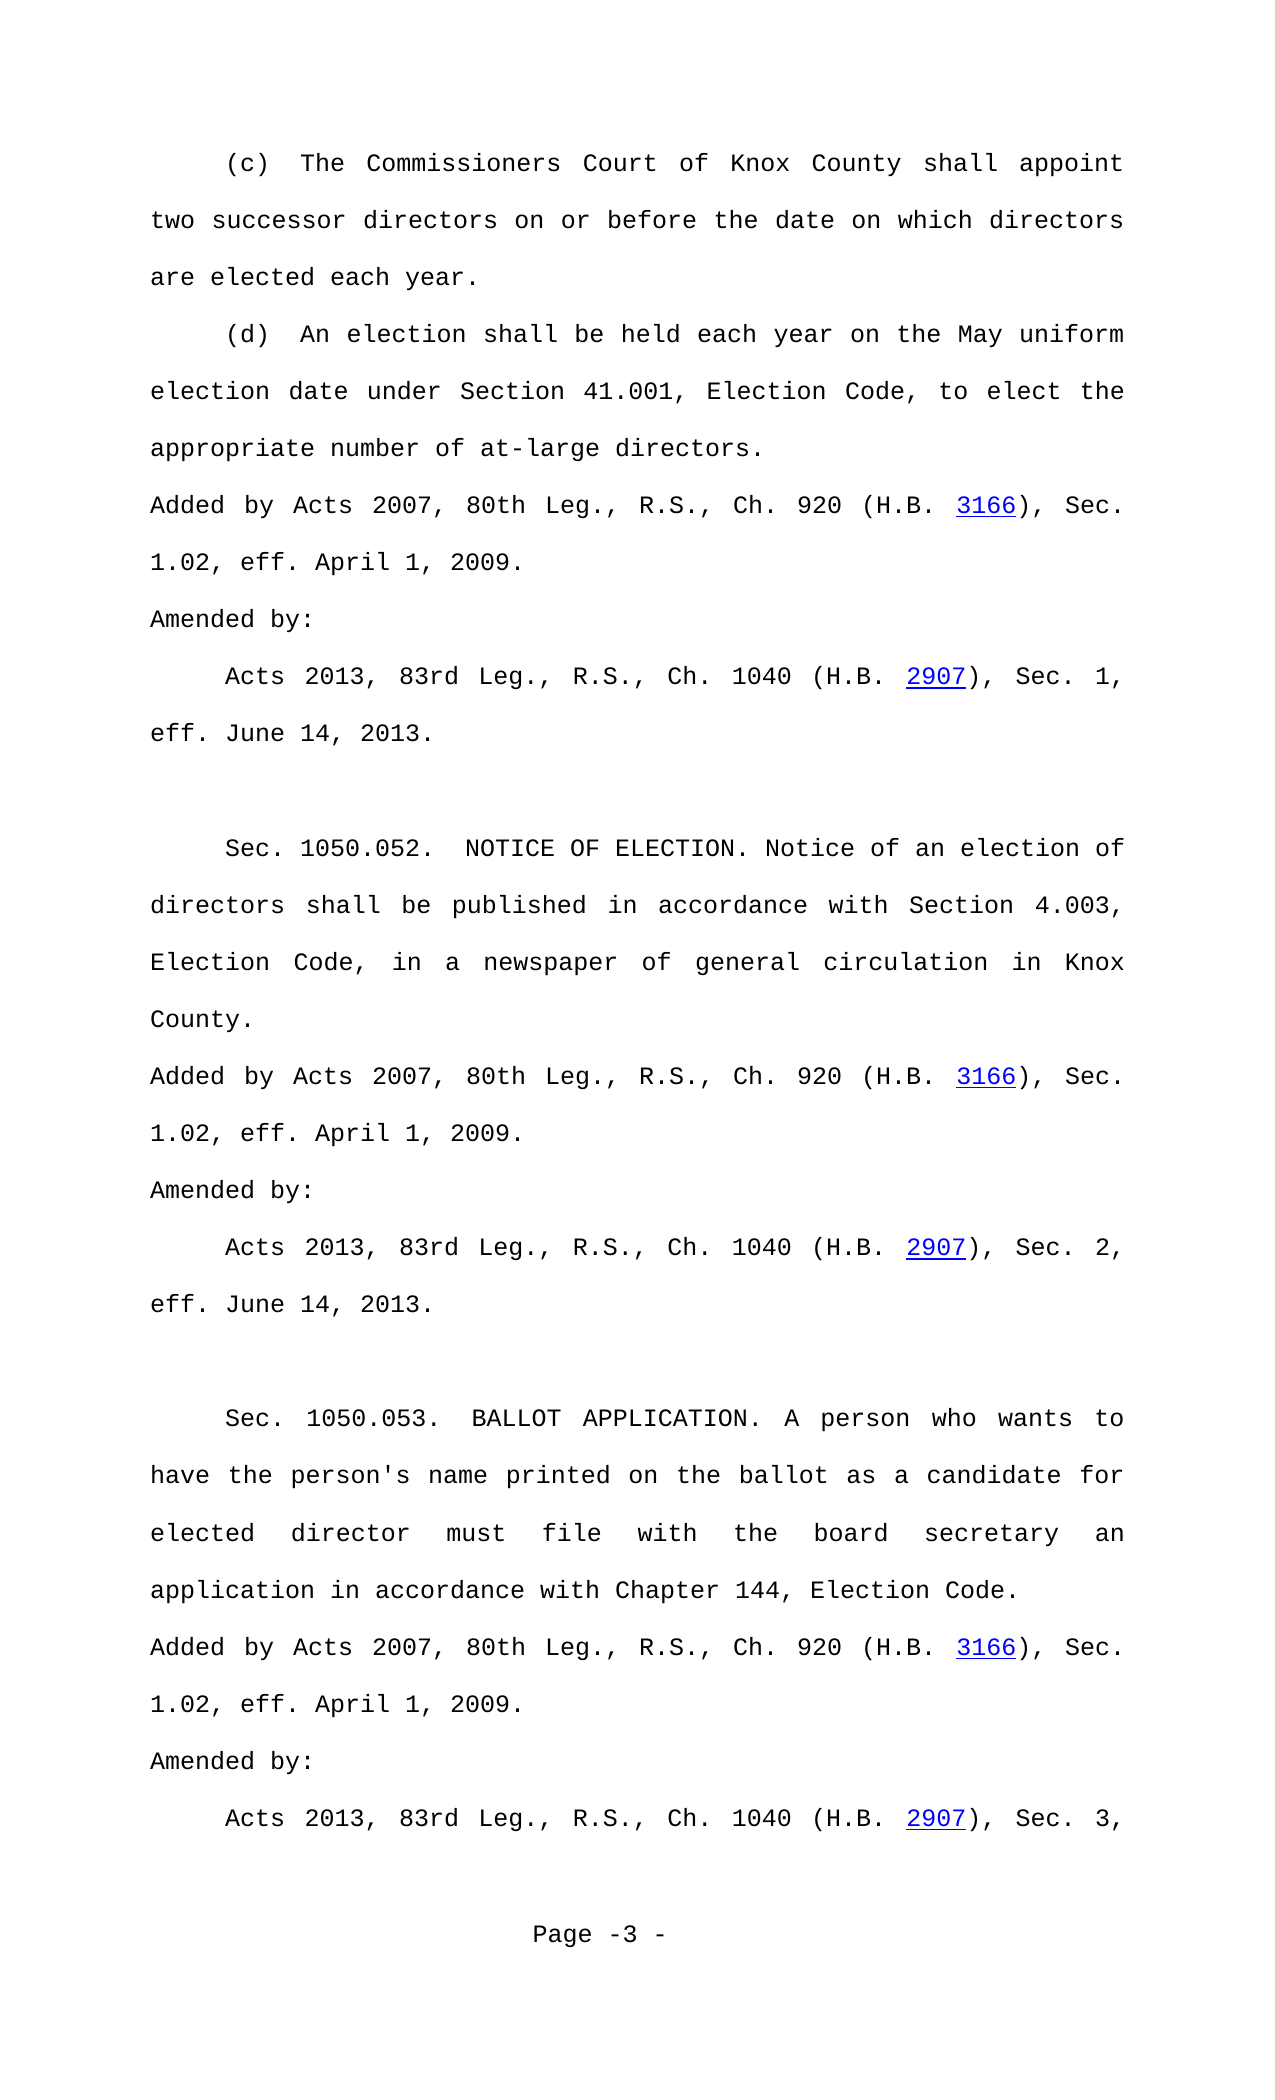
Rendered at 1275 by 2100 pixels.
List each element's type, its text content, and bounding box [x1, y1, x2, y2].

text Sec. 1050.052. NOTICE OF ELECTION. Notice of an election of directors shall be published in accordance with Section 4.003, Election Code, in a newspaper of general circulation in Knox County. [150, 835, 1125, 1035]
text Added by Acts 2007, 80th Leg., R.S., Ch. 920 (H.B. 3166), Sec. 1.02, eff. April 1, 2009. [150, 1063, 1125, 1149]
text Amended by: [150, 1748, 1125, 1777]
text Added by Acts 2007, 80th Leg., R.S., Ch. 920 (H.B. 3166), Sec. 1.02, eff. April 1, 2009. [150, 1634, 1125, 1720]
text (c) The Commissioners Court of Knox County shall appoint two successor directors on or before the date on which directors are elected each year. [150, 150, 1125, 293]
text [150, 1805, 1125, 1834]
text (d) An election shall be held each year on the May uniform election date under Section 41.001, Election Code, to elect the appropriate number of at-large directors. [150, 321, 1125, 464]
text Amended by: [150, 607, 1125, 635]
text Amended by: [150, 1177, 1125, 1206]
text Acts 2013, 83rd Leg., R.S., Ch. 1040 (H.B. 2907), Sec. 2, eff. June 14, 2013. [150, 1234, 1125, 1320]
text Added by Acts 2007, 80th Leg., R.S., Ch. 920 (H.B. 3166), Sec. 1.02, eff. April 1, 2009. [150, 492, 1125, 578]
text Sec. 1050.053. BALLOT APPLICATION. A person who wants to have the person's name printed on the ballot as a candidate for elected director must file with the board secretary an application in accordance with Chapter 144, Election Code. [150, 1406, 1125, 1606]
text Acts 2013, 83rd Leg., R.S., Ch. 1040 (H.B. 2907), Sec. 1, eff. June 14, 2013. [150, 664, 1125, 749]
